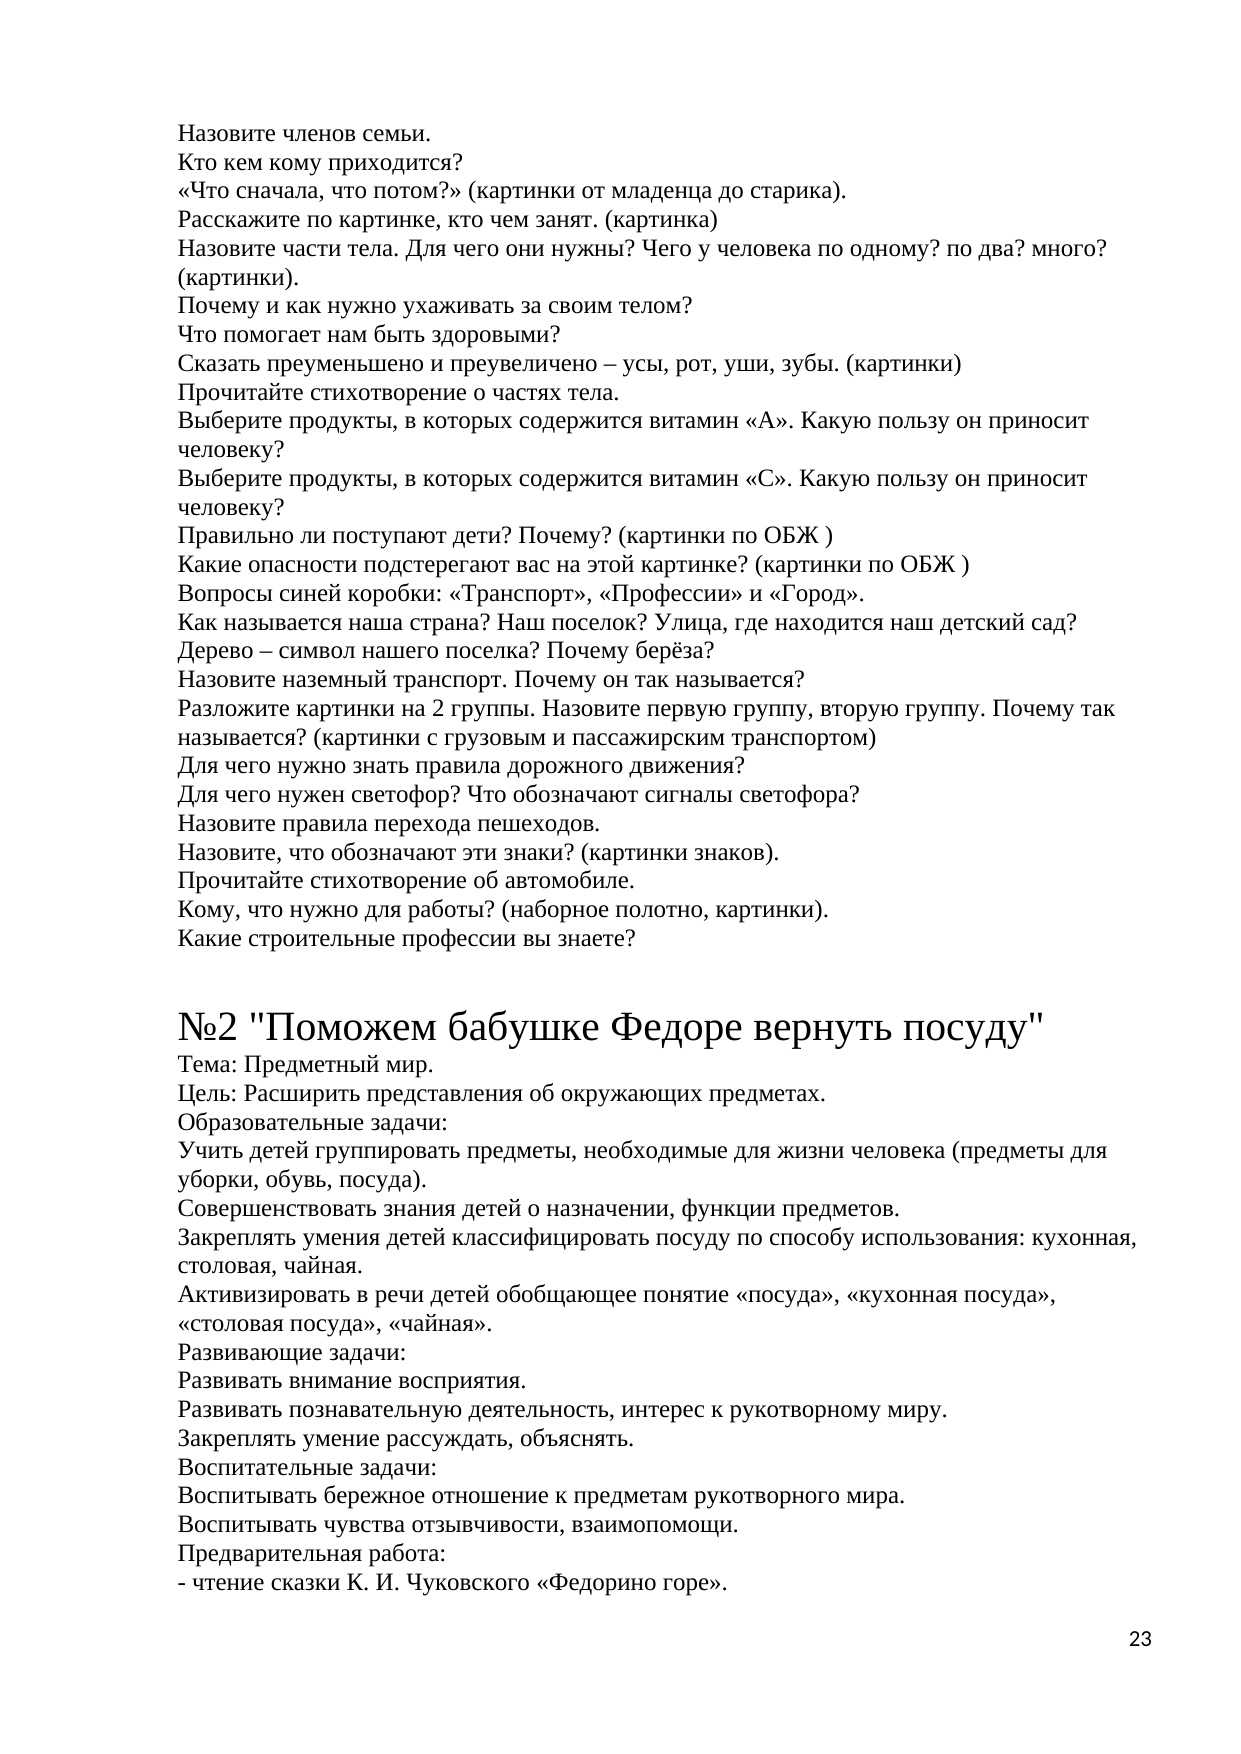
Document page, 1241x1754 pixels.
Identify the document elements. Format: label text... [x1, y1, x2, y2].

text Выберите продукты, в которых содержится витамин «С». Какую пользу он приносит человеку? [177, 463, 1152, 521]
text Активизировать в речи детей обобщающее понятие «посуда», «кухонная посуда», «столовая посуда», «чайная». [177, 1279, 1152, 1337]
text Назовите членов семьи. [177, 118, 1152, 147]
text Назовите наземный транспорт. Почему он так называется? [177, 664, 1152, 693]
text Предварительная работа: [177, 1538, 1152, 1567]
text Разложите картинки на 2 группы. Назовите первую группу, вторую группу. Почему так называется? (картинки с грузовым и пассажирским транспортом) [177, 693, 1152, 751]
text Прочитайте стихотворение о частях тела. [177, 377, 1152, 406]
text Какие строительные профессии вы знаете? [177, 923, 1152, 952]
text Назовите правила перехода пешеходов. [177, 808, 1152, 837]
text Учить детей группировать предметы, необходимые для жизни человека (предметы для уборки, обувь, посуда). [177, 1136, 1152, 1193]
text Дерево – символ нашего поселка? Почему берёза? [177, 636, 1152, 664]
text Закреплять умение рассуждать, объяснять. [177, 1423, 1152, 1452]
text Совершенствовать знания детей о назначении, функции предметов. [177, 1193, 1152, 1222]
text Развивать внимание восприятия. [177, 1366, 1152, 1394]
text Почему и как нужно ухаживать за своим телом? [177, 291, 1152, 319]
text Тема: Предметный мир. [177, 1049, 1152, 1078]
text Вопросы синей коробки: «Транспорт», «Профессии» и «Город». [177, 578, 1152, 607]
text «Что сначала, что потом?» (картинки от младенца до старика). [177, 176, 1152, 204]
text Цель: Расширить представления об окружающих предметах. [177, 1078, 1152, 1107]
text Выберите продукты, в которых содержится витамин «А». Какую пользу он приносит человеку? [177, 406, 1152, 463]
text Развивающие задачи: [177, 1337, 1152, 1366]
text - чтение сказки К. И. Чуковского «Федорино горе». [177, 1567, 1152, 1596]
text Правильно ли поступают дети? Почему? (картинки по ОБЖ ) [177, 521, 1152, 549]
text Воспитательные задачи: [177, 1452, 1152, 1481]
text Как называется наша страна? Наш поселок? Улица, где находится наш детский сад? [177, 607, 1152, 636]
text Кому, что нужно для работы? (наборное полотно, картинки). [177, 894, 1152, 923]
text Для чего нужно знать правила дорожного движения? [177, 751, 1152, 779]
text Кто кем кому приходится? [177, 147, 1152, 176]
text Назовите, что обозначают эти знаки? (картинки знаков). [177, 837, 1152, 866]
text Что помогает нам быть здоровыми? [177, 319, 1152, 348]
text Воспитывать бережное отношение к предметам рукотворного мира. [177, 1481, 1152, 1509]
text Какие опасности подстерегают вас на этой картинке? (картинки по ОБЖ ) [177, 549, 1152, 578]
text №2 "Поможем бабушке Федоре вернуть посуду" [177, 1001, 1152, 1049]
text Развивать познавательную деятельность, интерес к рукотворному миру. [177, 1394, 1152, 1423]
text Закреплять умения детей классифицировать посуду по способу использования: кухонная, столовая, чайная. [177, 1222, 1152, 1279]
text Расскажите по картинке, кто чем занят. (картинка) [177, 204, 1152, 233]
text Прочитайте стихотворение об автомобиле. [177, 866, 1152, 894]
text Сказать преуменьшено и преувеличено – усы, рот, уши, зубы. (картинки) [177, 348, 1152, 377]
text Назовите части тела. Для чего они нужны? Чего у человека по одному? по два? много? (картинки). [177, 233, 1152, 291]
text Образовательные задачи: [177, 1107, 1152, 1136]
text Для чего нужен светофор? Что обозначают сигналы светофора? [177, 779, 1152, 808]
text Воспитывать чувства отзывчивости, взаимопомощи. [177, 1509, 1152, 1538]
